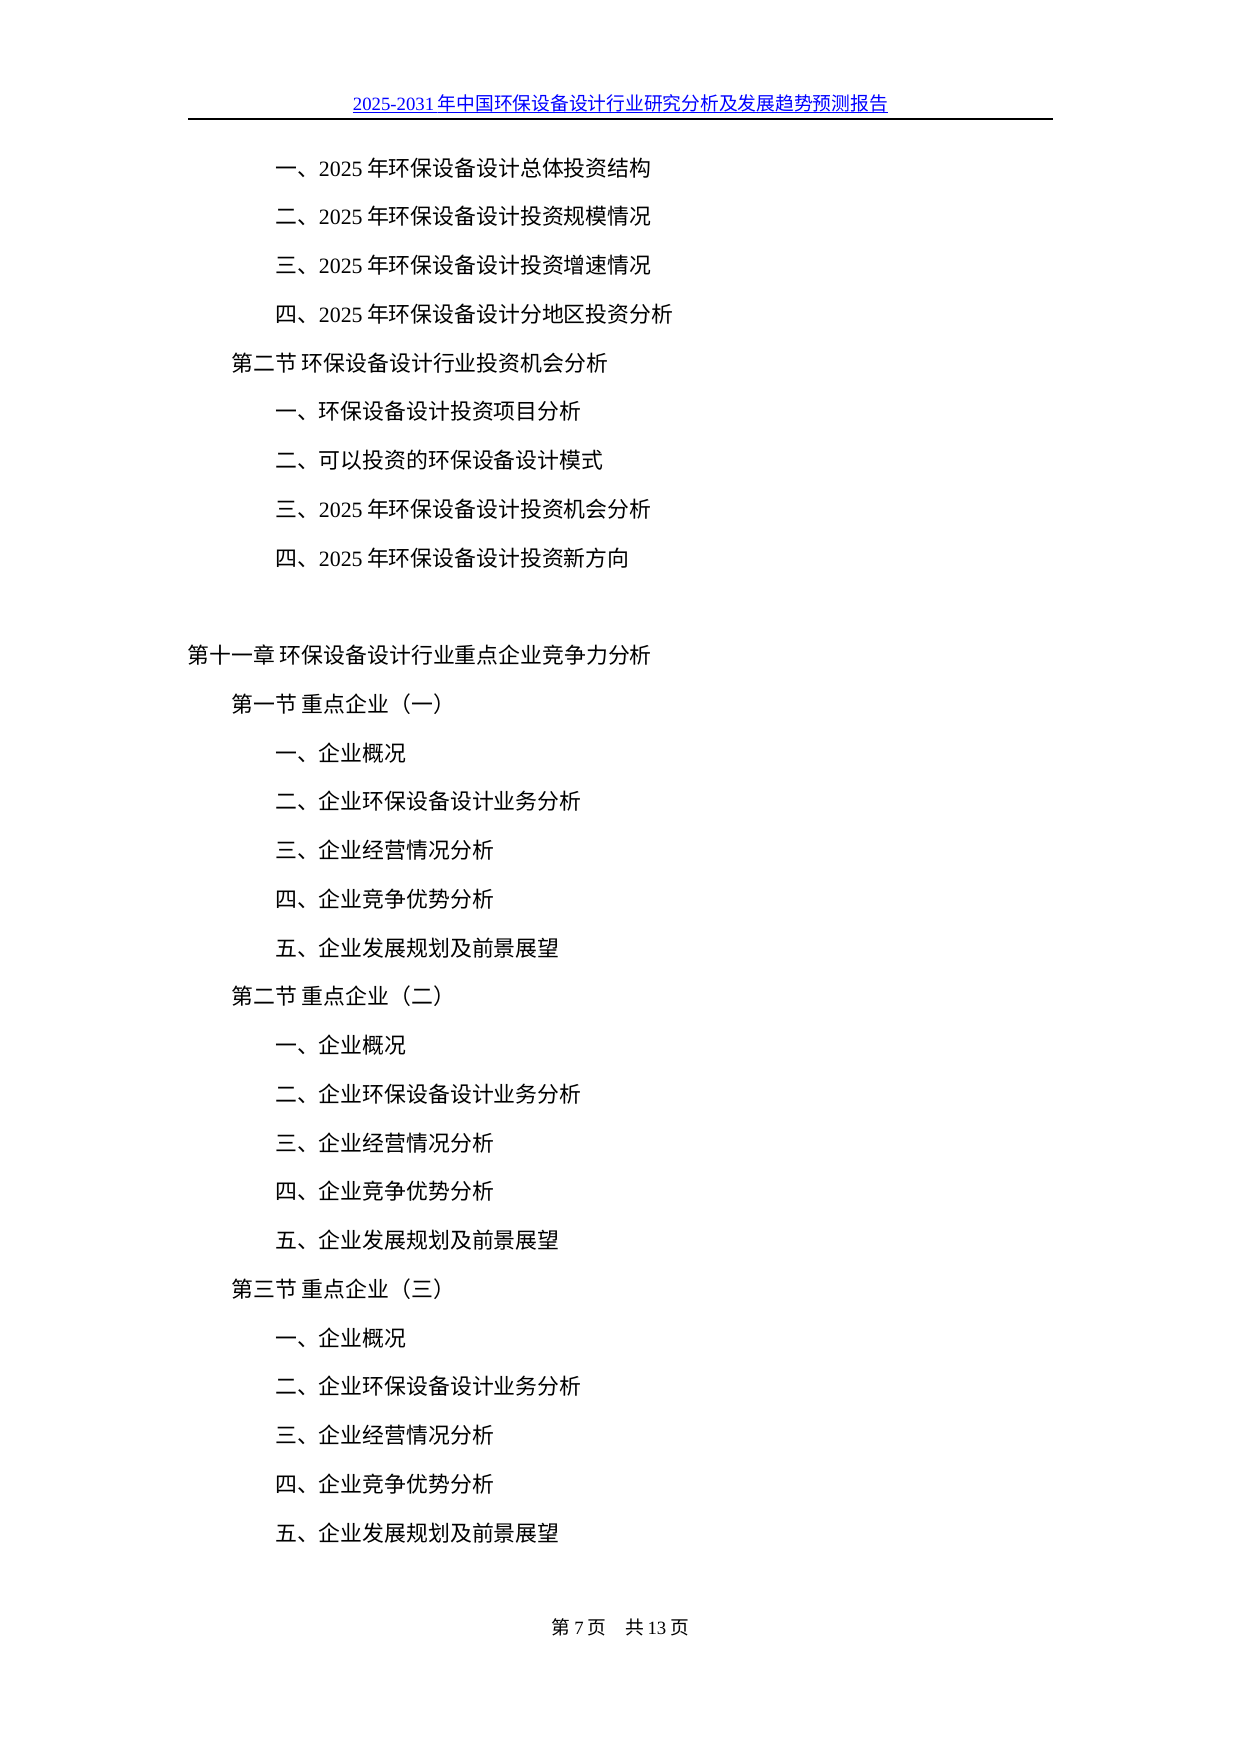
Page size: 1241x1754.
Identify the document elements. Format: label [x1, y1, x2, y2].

text [187, 150, 1053, 1548]
